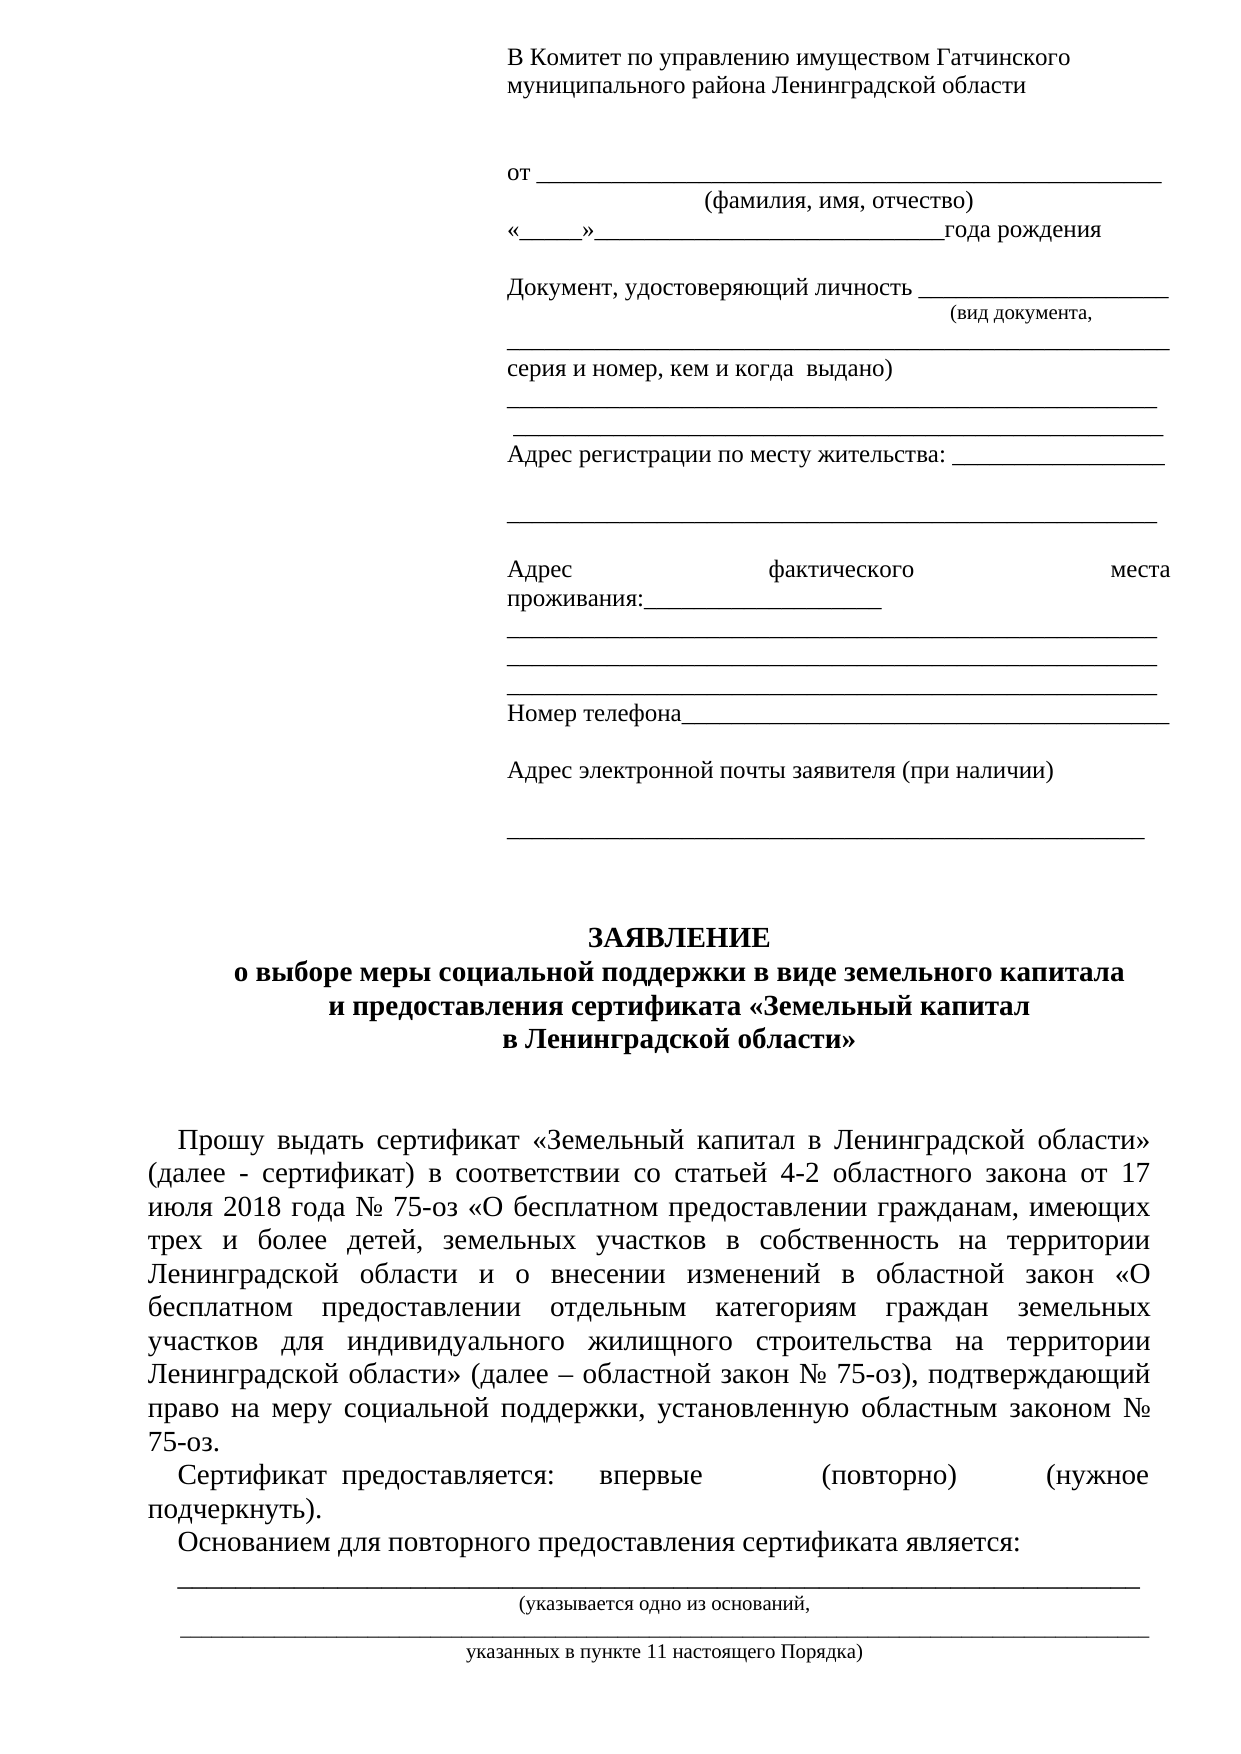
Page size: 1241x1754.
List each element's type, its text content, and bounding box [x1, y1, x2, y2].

text указанных в пункте 11 настоящего Порядка) [148, 1639, 1152, 1663]
text Основанием для повторного предоставления сертификата является: [148, 1524, 1152, 1558]
text (указывается одно из оснований, [148, 1591, 1152, 1615]
text Сертификат предоставляется: впервые (повторно) (нужное подчеркнуть). [148, 1457, 1152, 1524]
text _____________________________________________________________________________________________ [148, 1615, 1152, 1639]
text Прошу выдать сертификат «Земельный капитал в Ленинградской области» (далее - сертификат) в соответствии со статьей 4-2 областного закона от 17 июля 2018 года № 75-оз «О бесплатном предоставлении гражданам, имеющих трех и более детей, земельных участков в собственность на территории Ленинградской области и о внесении изменений в областной закон «О бесплатном предоставлении отдельным категориям граждан земельных участков для индивидуального жилищного строительства на территории Ленинградской области» (далее – областной закон № 75-оз), подтверждающий право на меру социальной поддержки, установленную областным законом № 75-оз. [148, 1122, 1152, 1457]
text ЗАЯВЛЕНИЕ [148, 921, 1152, 954]
text и предоставления сертификата «Земельный капитал [148, 988, 1152, 1021]
text о выборе меры социальной поддержки в виде земельного капитала [148, 954, 1152, 988]
text в Ленинградской области» [148, 1021, 1152, 1055]
text __________________________________________________________________ [148, 1558, 1152, 1591]
